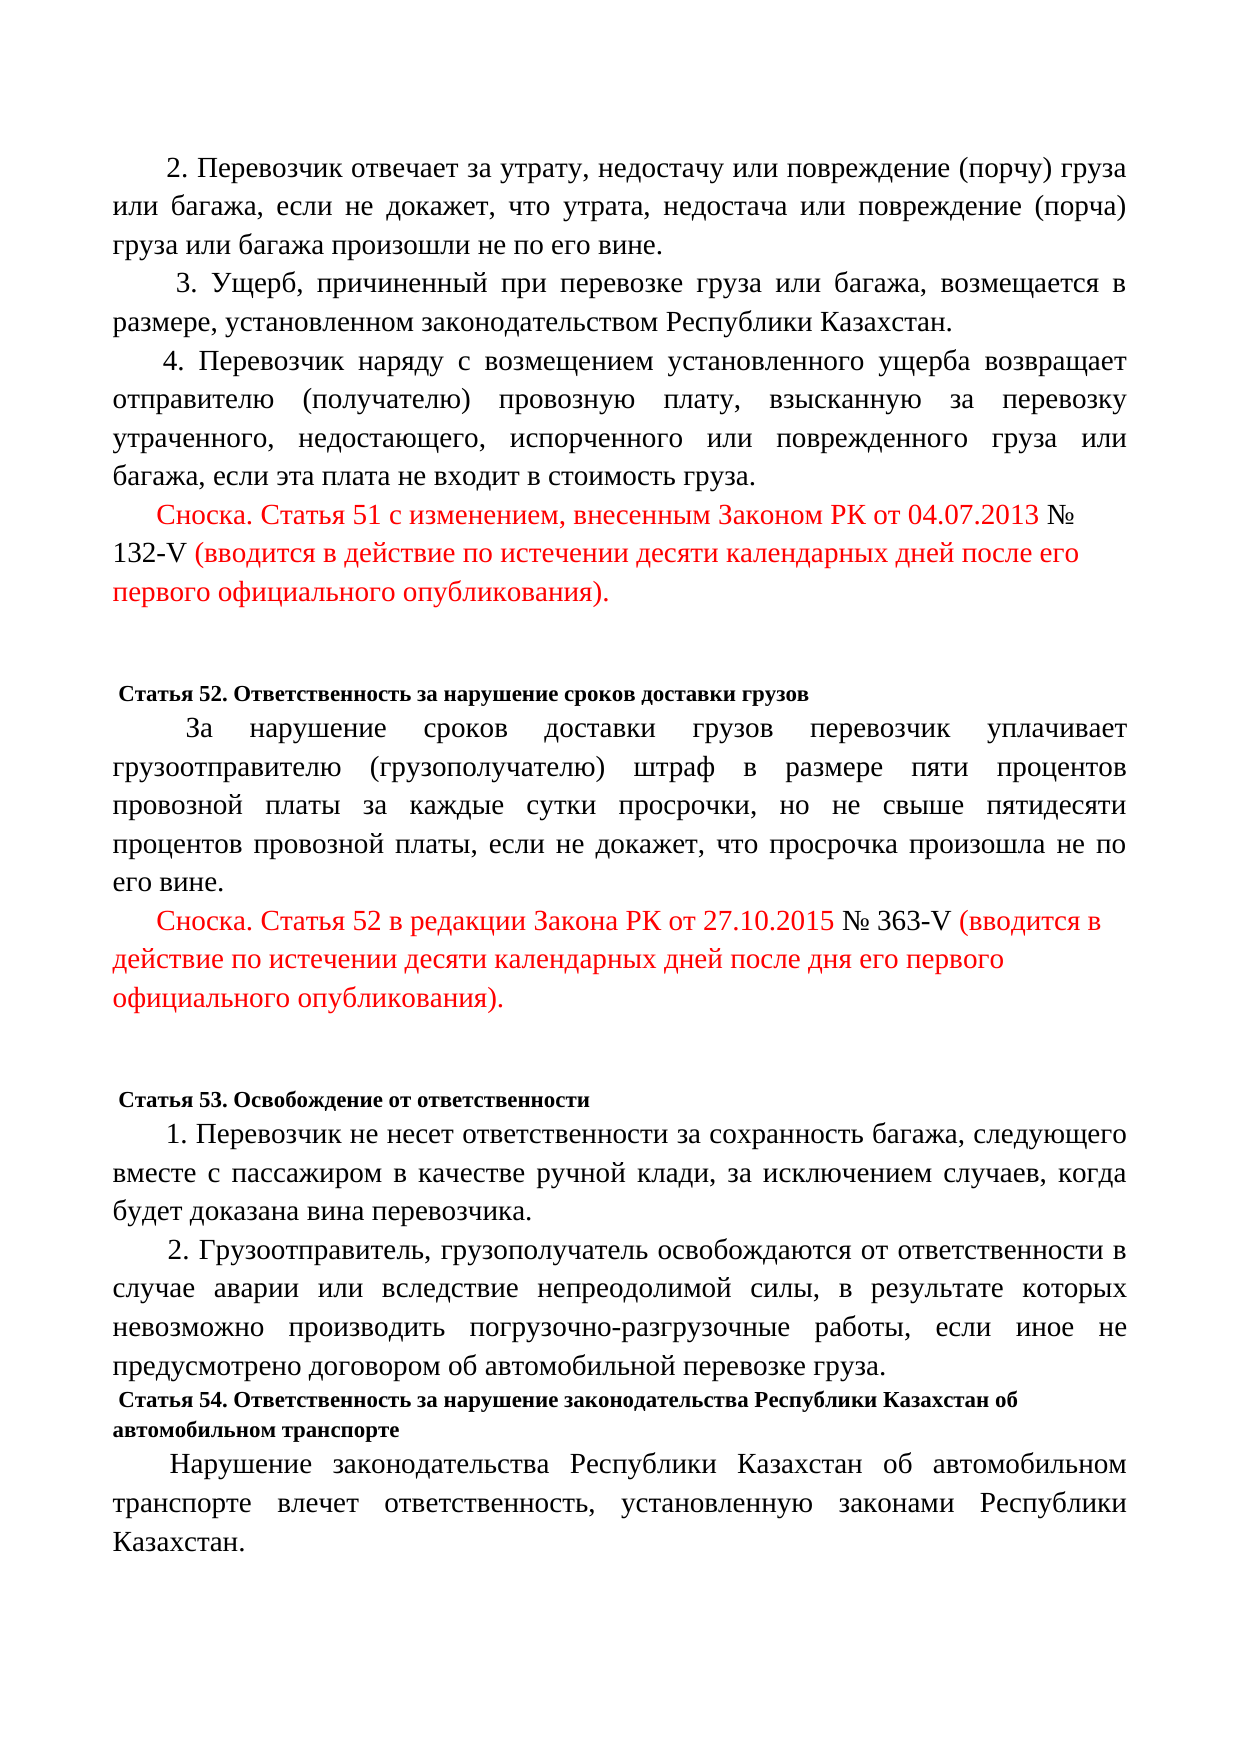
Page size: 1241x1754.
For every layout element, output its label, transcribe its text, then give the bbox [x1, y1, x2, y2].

text Сноска. Статья 52 в редакции Закона РК от 27.10.2015 № 363-V (вводится в действие по истечении десяти календарных дней после дня его первого официального опубликования). [112, 903, 1128, 1082]
text 3. Ущерб, причиненный при перевозке груза или багажа, возмещается в размере, установленном законодательством Республики Казахстан. [112, 266, 1128, 338]
text Статья 54. Ответственность за нарушение законодательства Республики Казахстан об автомобильном транспорте [112, 1386, 1128, 1443]
text Сноска. Статья 51 с изменением, внесенным Законом РК от 04.07.2013 № 132-V (вводится в действие по истечении десяти календарных дней после его первого официального опубликования). [112, 497, 1128, 676]
text 4. Перевозчик наряду с возмещением установленного ущерба возвращает отправителю (получателю) провозную плату, взысканную за перевозку утраченного, недостающего, испорченного или поврежденного груза или багажа, если эта плата не входит в стоимость груза. [112, 343, 1128, 492]
text За нарушение сроков доставки грузов перевозчик уплачивает грузоотправителю (грузополучателю) штраф в размере пяти процентов провозной платы за каждые сутки просрочки, но не свыше пятидесяти процентов провозной платы, если не докажет, что просрочка произошла не по его вине. [112, 710, 1128, 898]
text Статья 53. Освобождение от ответственности [112, 1086, 1128, 1113]
text Статья 52. Ответственность за нарушение сроков доставки грузов [112, 680, 1128, 706]
text Нарушение законодательства Республики Казахстан об автомобильном транспорте влечет ответственность, установленную законами Республики Казахстан. [112, 1447, 1128, 1557]
text 1. Перевозчик не несет ответственности за сохранность багажа, следующего вместе с пассажиром в качестве ручной клади, за исключением случаев, когда будет доказана вина перевозчика. [112, 1116, 1128, 1227]
